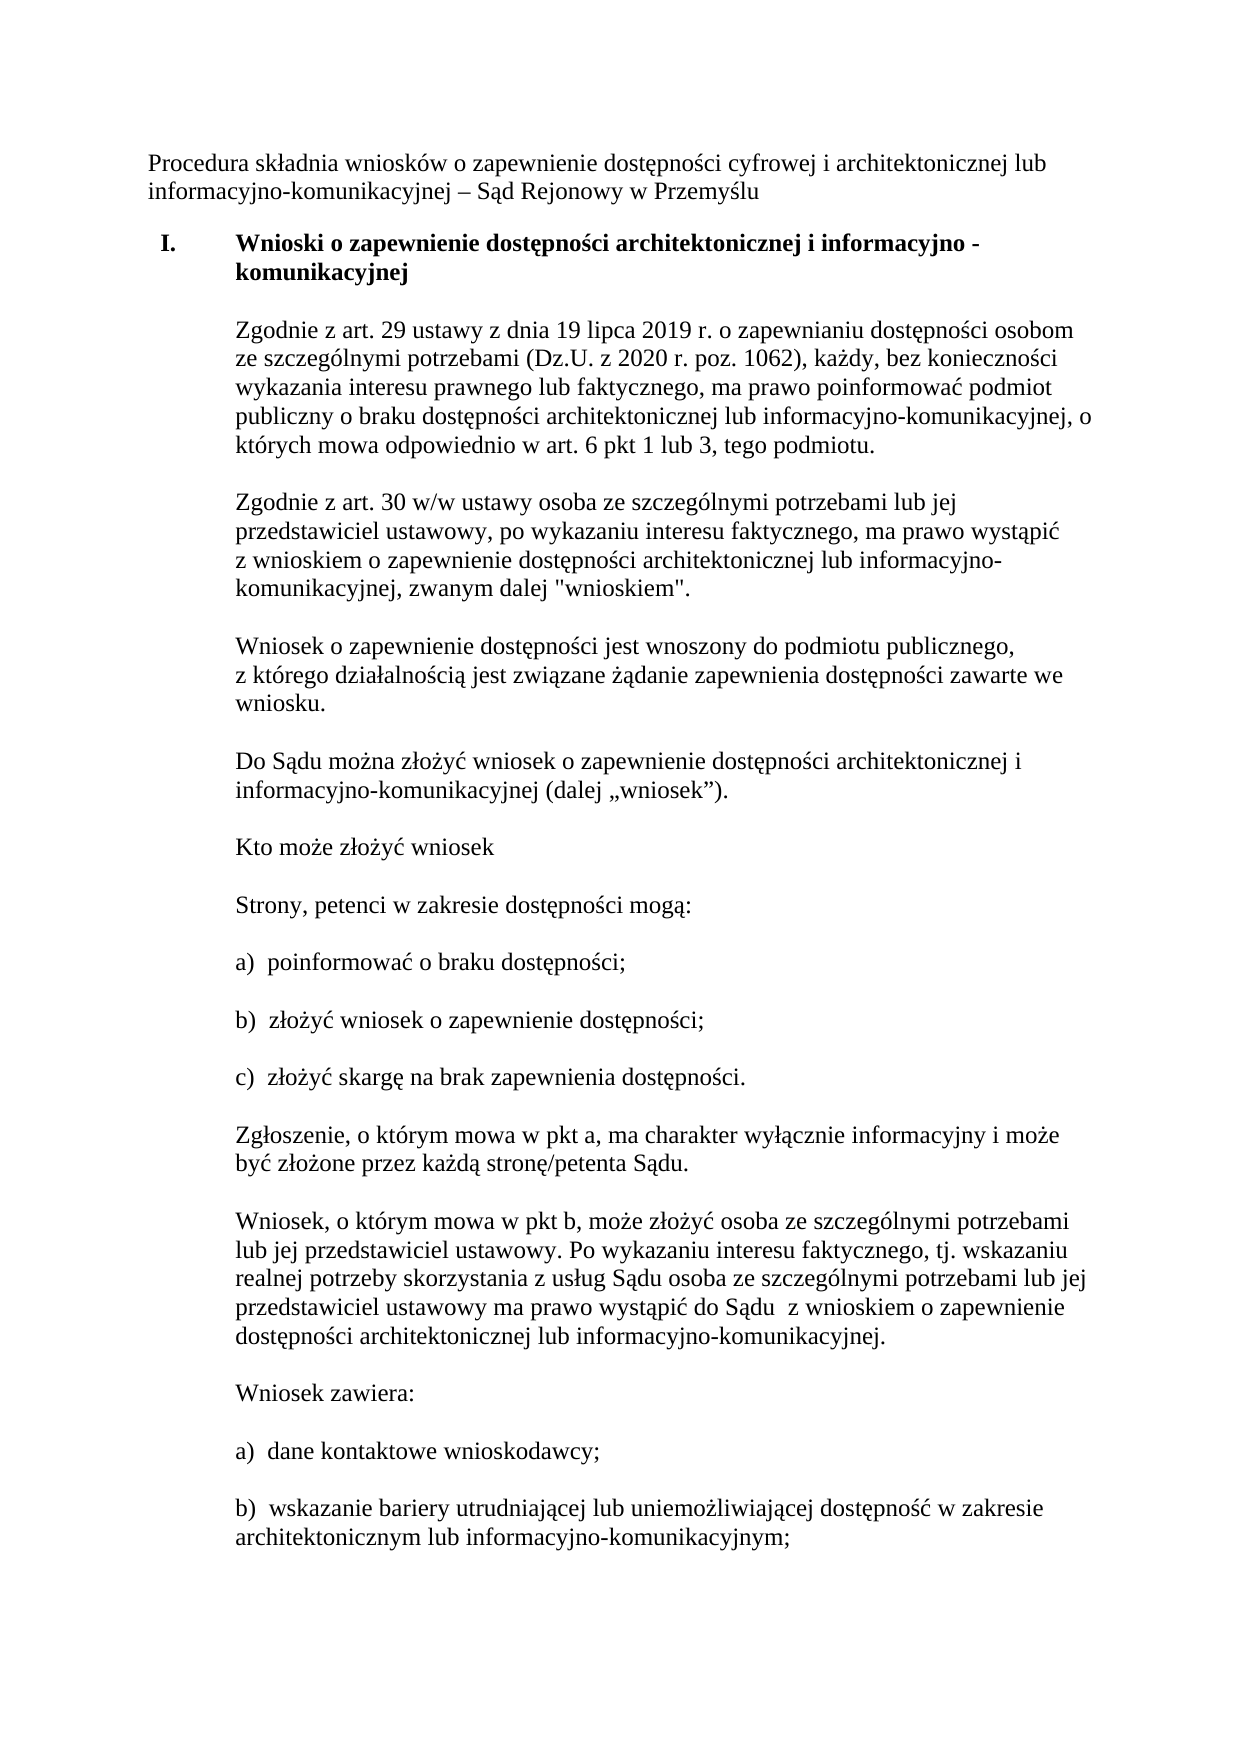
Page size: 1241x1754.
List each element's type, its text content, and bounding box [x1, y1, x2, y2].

text Procedura składnia wniosków o zapewnienie dostępności cyfrowej i architektonicznej lub informacyjno-komunikacyjnej – Sąd Rejonowy w Przemyślu [148, 148, 1093, 205]
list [160, 228, 1093, 1580]
